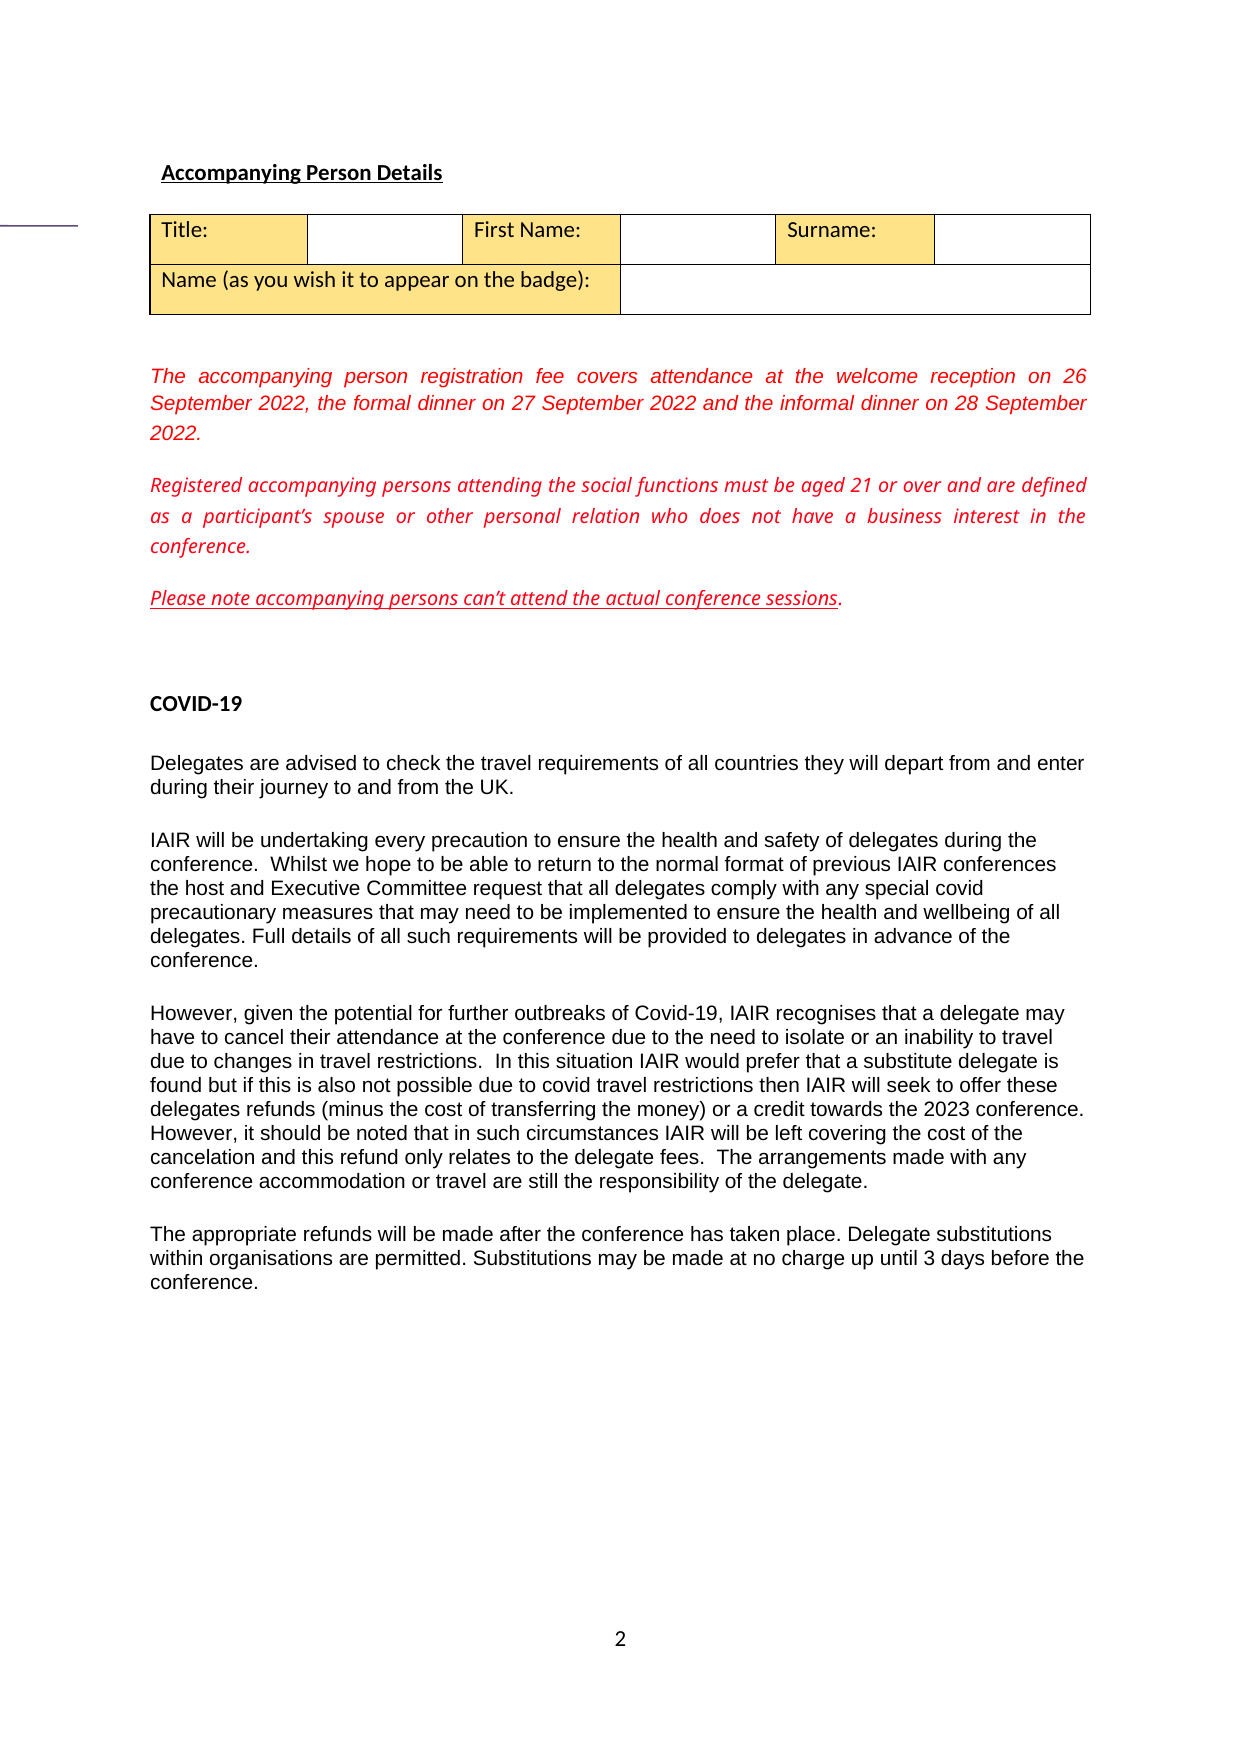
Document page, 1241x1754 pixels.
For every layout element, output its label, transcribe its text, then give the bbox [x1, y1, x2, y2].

text However, given the potential for further outbreaks of Covid-19, IAIR recognises that a delegate may have to cancel their attendance at the conference due to the need to isolate or an inability to travel due to changes in travel restrictions. In this situation IAIR would prefer that a substitute delegate is found but if this is also not possible due to covid travel restrictions then IAIR will seek to offer these delegates refunds (minus the cost of transferring the money) or a credit towards the 2023 conference. However, it should be noted that in such circumstances IAIR will be left covering the cost of the cancelation and this refund only relates to the delegate fees. The arrangements made with any conference accommodation or travel are still the responsibility of the delegate. [150, 1001, 1090, 1192]
table_cell Surname: [776, 215, 934, 264]
table_header Accompanying Person Details [150, 130, 1090, 214]
text Registered accompanying persons attending the social functions must be aged 21 or over and are defined as a participant’s spouse or other personal relation who does not have a business interest in the conference. [150, 471, 1090, 560]
text IAIR will be undertaking every precaution to ensure the health and safety of delegates during the conference. Whilst we hope to be able to return to the normal format of previous IAIR conferences the host and Executive Committee request that all delegates comply with any special covid precautionary measures that may need to be implemented to ensure the health and wellbeing of all delegates. Full details of all such requirements will be provided to delegates in advance of the conference. [150, 828, 1090, 972]
table_cell Name (as you wish it to appear on the badge): [151, 265, 620, 314]
table_cell [308, 215, 462, 264]
table_cell First Name: [463, 215, 620, 264]
table_cell [621, 265, 1090, 314]
table_cell Title: [151, 215, 307, 264]
text The accompanying person registration fee covers attendance at the welcome reception on 26 September 2022, the formal dinner on 27 September 2022 and the informal dinner on 28 September 2022. [150, 364, 1090, 446]
text Please note accompanying persons can’t attend the actual conference sessions. [150, 584, 1090, 612]
text COVID-19 [150, 689, 1090, 717]
table_cell [935, 215, 1090, 264]
text Delegates are advised to check the travel requirements of all countries they will depart from and enter during their journey to and from the UK. [150, 751, 1090, 799]
table_cell [621, 215, 775, 264]
text The appropriate refunds will be made after the conference has taken place. Delegate substitutions within organisations are permitted. Substitutions may be made at no charge up until 3 days before the conference. [150, 1222, 1090, 1293]
